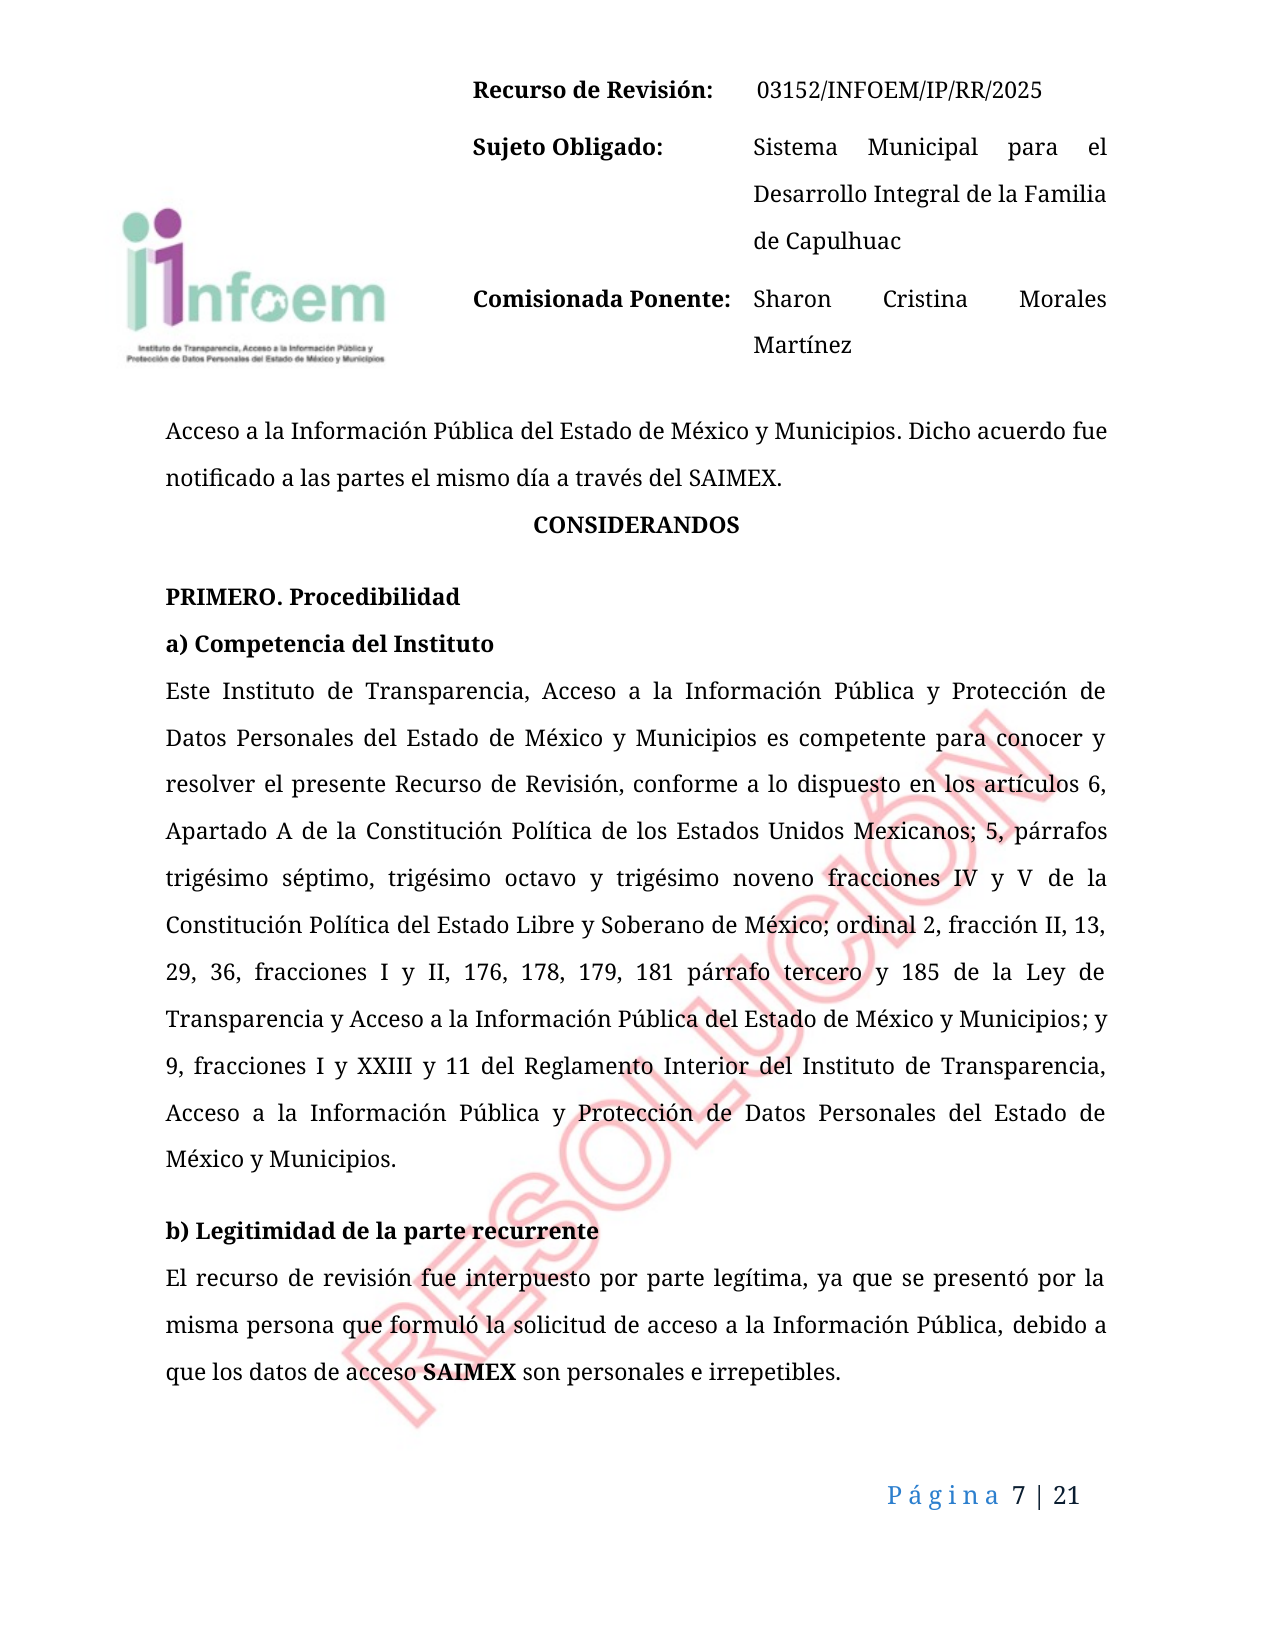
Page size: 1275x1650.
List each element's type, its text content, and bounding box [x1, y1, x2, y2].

subtitle CONSIDERANDOS [165, 509, 1107, 540]
picture [536, 144, 540, 154]
picture [590, 143, 594, 154]
subtitle PRIMERO. Procedibilidad [165, 581, 1107, 612]
picture [647, 144, 651, 154]
text El recurso de revisión fue interpuesto por parte legítima, ya que se presentó por la misma persona que formuló la solicitud de acceso a la Información Pública, debido a que los datos de acceso SAIMEX son personales e irrepetibles. [165, 1262, 1107, 1387]
subtitle a) Competencia del Instituto [165, 628, 1107, 659]
picture [556, 143, 564, 154]
subtitle b) Legitimidad de la parte recurrente [165, 1215, 1107, 1246]
picture [875, 143, 881, 151]
picture [0, 143, 1275, 1650]
text Este Instituto de Transparencia, Acceso a la Información Pública y Protección de Datos Personales del Estado de México y Municipios es competente para conocer y resolver el presente Recurso de Revisión, conforme a lo dispuesto en los artículos 6, Apartado A de la Constitución Política de los Estados Unidos Mexicanos; 5, párrafos trigésimo séptimo, trigésimo octavo y trigésimo noveno fracciones IV y V de la Constitución Política del Estado Libre y Soberano de México; ordinal 2, fracción II, 13, 29, 36, fracciones I y II, 176, 178, 179, 181 párrafo tercero y 185 de la Ley de Transparencia y Acceso a la Información Pública del Estado de México y Municipios; y 9, fracciones I y XXIII y 11 del Reglamento Interior del Instituto de Transparencia, Acceso a la Información Pública y Protección de Datos Personales del Estado de México y Municipios. [165, 674, 1107, 1174]
picture [632, 143, 636, 153]
picture [894, 143, 899, 154]
